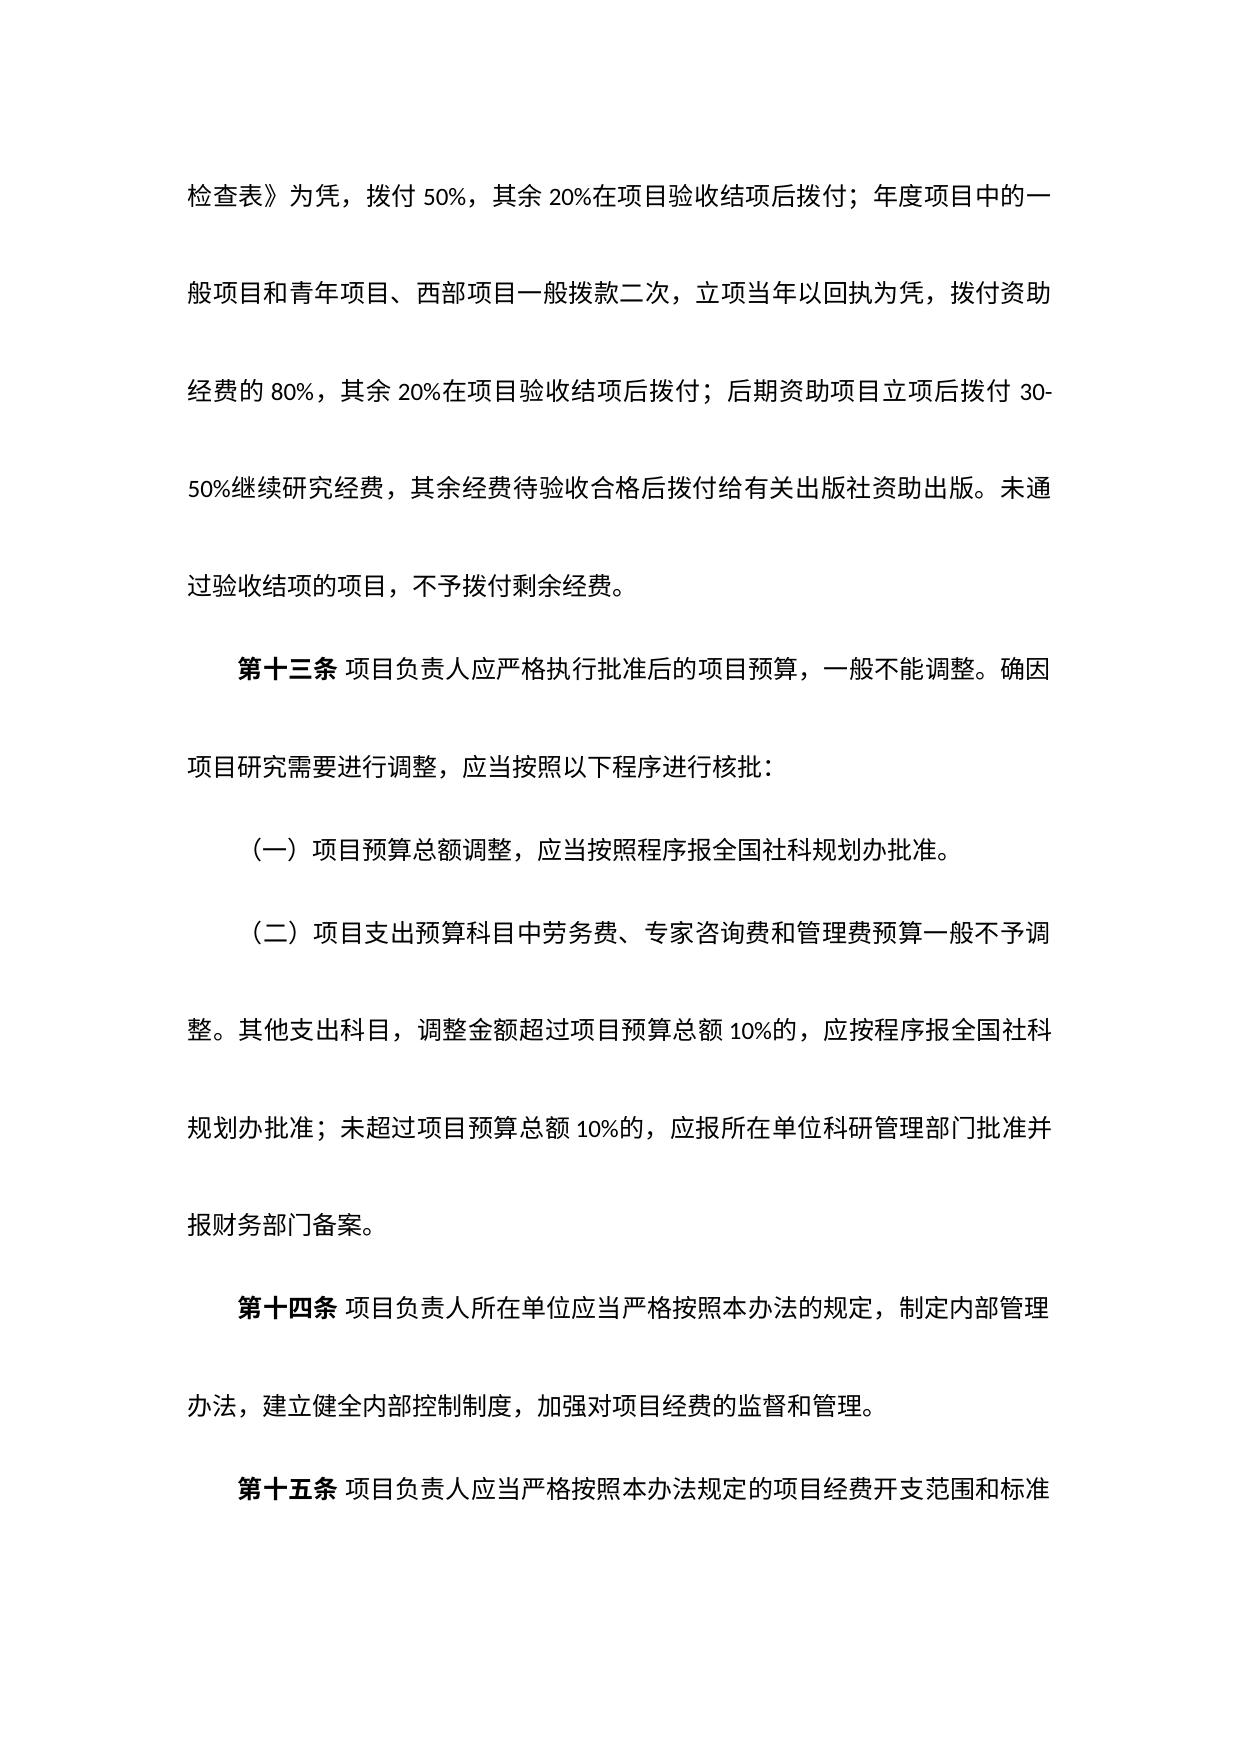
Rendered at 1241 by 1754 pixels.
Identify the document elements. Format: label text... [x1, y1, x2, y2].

text 第十四条 项目负责人所在单位应当严格按照本办法的规定，制定内部管理办法，建立健全内部控制制度，加强对项目经费的监督和管理。 [187, 1274, 1053, 1437]
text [187, 1455, 1053, 1520]
text （一）项目预算总额调整，应当按照程序报全国社科规划办批准。 [187, 816, 1053, 881]
text 第十三条 项目负责人应严格执行批准后的项目预算，一般不能调整。确因项目研究需要进行调整，应当按照以下程序进行核批： [187, 635, 1053, 798]
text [187, 162, 1053, 617]
text （二）项目支出预算科目中劳务费、专家咨询费和管理费预算一般不予调整。其他支出科目，调整金额超过项目预算总额10%的，应按程序报全国社科规划办批准；未超过项目预算总额10%的，应报所在单位科研管理部门批准并报财务部门备案。 [187, 899, 1053, 1256]
